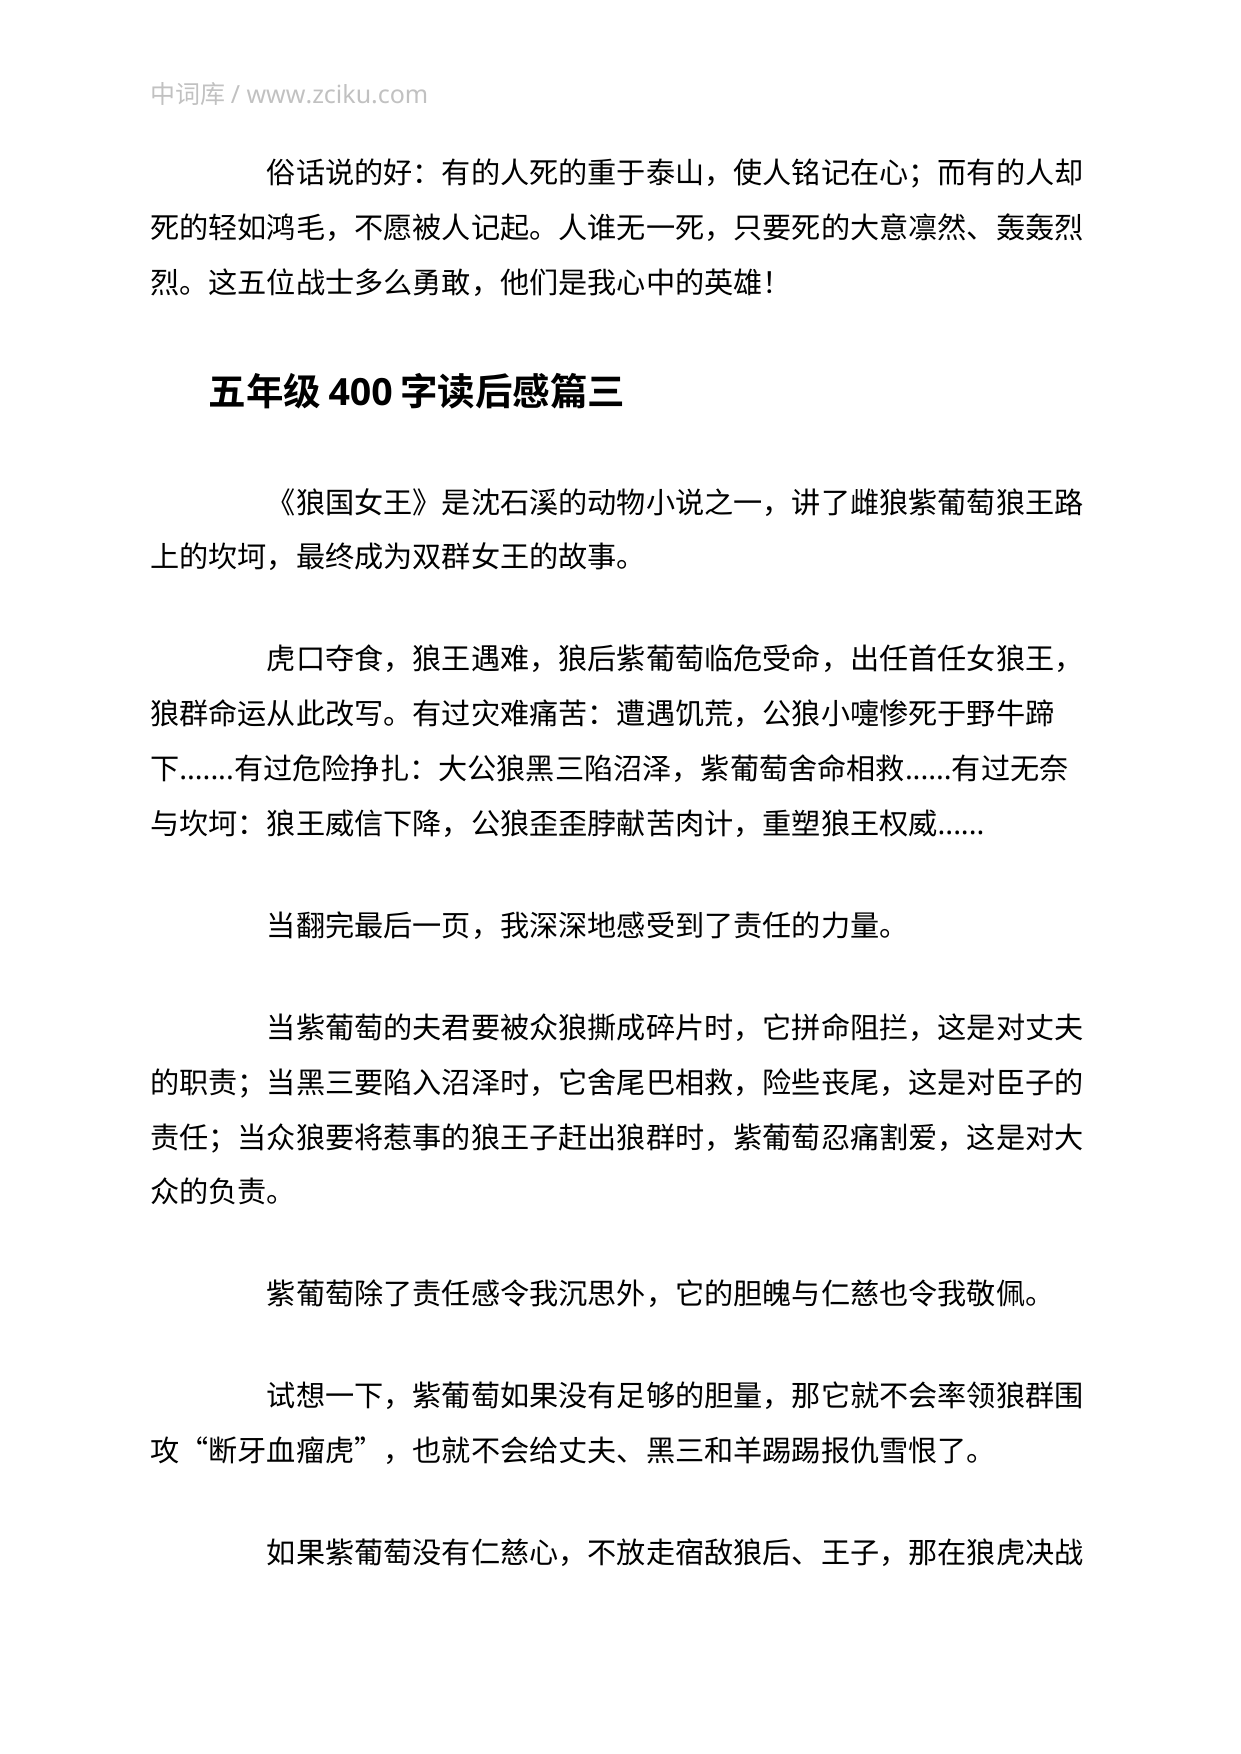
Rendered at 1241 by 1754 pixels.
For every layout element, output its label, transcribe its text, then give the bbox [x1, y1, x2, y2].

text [150, 1529, 1090, 1572]
text 当翻完最后一页，我深深地感受到了责任的力量。 [150, 903, 1090, 945]
text 当紫葡萄的夫君要被众狼撕成碎片时，它拼命阻拦，这是对丈夫的职责；当黑三要陷入沼泽时，它舍尾巴相救，险些丧尾，这是对臣子的责任；当众狼要将惹事的狼王子赶出狼群时，紫葡萄忍痛割爱，这是对大众的负责。 [150, 1004, 1090, 1211]
text 紫葡萄除了责任感令我沉思外，它的胆魄与仁慈也令我敬佩。 [150, 1271, 1090, 1313]
text 《狼国女王》是沈石溪的动物小说之一，讲了雌狼紫葡萄狼王路上的坎坷，最终成为双群女王的故事。 [150, 479, 1090, 576]
text 虎口夺食，狼王遇难，狼后紫葡萄临危受命，出任首任女狼王，狼群命运从此改写。有过灾难痛苦：遭遇饥荒，公狼小嚏惨死于野牛蹄下.......有过危险挣扎：大公狼黑三陷沼泽，紫葡萄舍命相救......有过无奈与坎坷：狼王威信下降，公狼歪歪脖献苦肉计，重塑狼王权威...... [150, 636, 1090, 843]
text 试想一下，紫葡萄如果没有足够的胆量，那它就不会率领狼群围攻“断牙血瘤虎”，也就不会给丈夫、黑三和羊踢踢报仇雪恨了。 [150, 1373, 1090, 1470]
text 俗话说的好：有的人死的重于泰山，使人铭记在心；而有的人却死的轻如鸿毛，不愿被人记起。人谁无一死，只要死的大意凛然、轰轰烈烈。这五位战士多么勇敢，他们是我心中的英雄！ [150, 150, 1090, 302]
text 五年级400字读后感篇三 [150, 362, 1090, 416]
